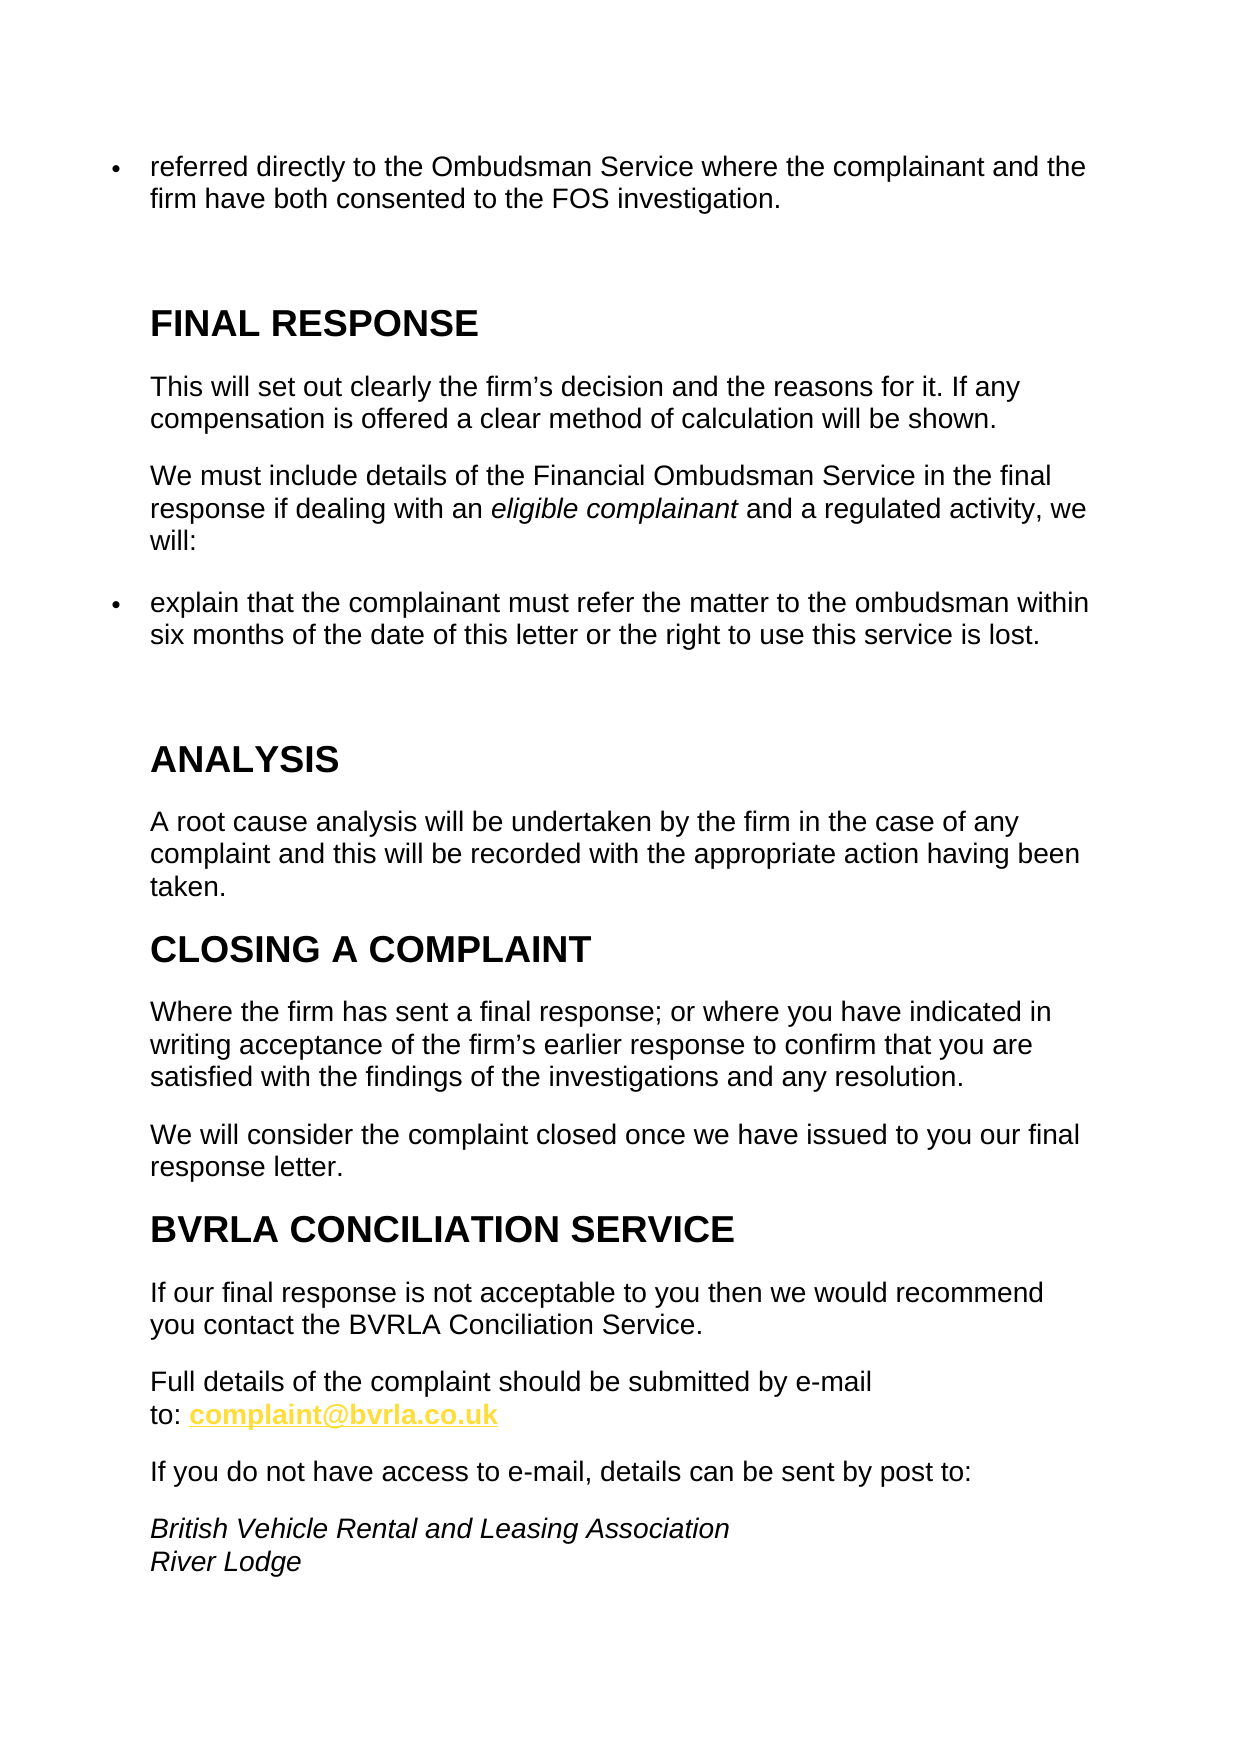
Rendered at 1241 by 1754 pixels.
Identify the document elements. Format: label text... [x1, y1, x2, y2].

text This will set out clearly the firm’s decision and the reasons for it. If any compensation is offered a clear method of calculation will be shown. [150, 369, 1090, 434]
text Where the firm has sent a final response; or where you have indicated in writing acceptance of the firm’s earlier response to confirm that you are satisfied with the findings of the investigations and any resolution. [150, 995, 1090, 1093]
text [150, 1512, 1090, 1577]
text Full details of the complaint should be submitted by e-mail to: complaint@bvrla.co.uk [150, 1365, 1090, 1430]
text BVRLA CONCILIATION SERVICE [150, 1207, 1090, 1251]
list referred directly to the Ombudsman Service where the complainant and the firm have both consented to the FOS investigation. [112, 150, 1090, 215]
text ANALYSIS [150, 737, 1090, 780]
list explain that the complainant must refer the matter to the ombudsman within six months of the date of this letter or the right to use this service is lost. [112, 586, 1090, 650]
text We will consider the complaint closed once we have issued to you our final response letter. [150, 1118, 1090, 1182]
text We must include details of the Financial Ombudsman Service in the final response if dealing with an eligible complainant and a regulated activity, we will: [150, 459, 1090, 556]
text If you do not have access to e-mail, details can be sent by post to: [150, 1455, 1090, 1487]
text CLOSING A COMPLAINT [150, 927, 1090, 970]
text A root cause analysis will be undertaken by the firm in the case of any complaint and this will be recorded with the appropriate action having been taken. [150, 805, 1090, 902]
text If our final response is not acceptable to you then we would recommend you contact the BVRLA Conciliation Service. [150, 1276, 1090, 1340]
text FINAL RESPONSE [150, 301, 1090, 344]
